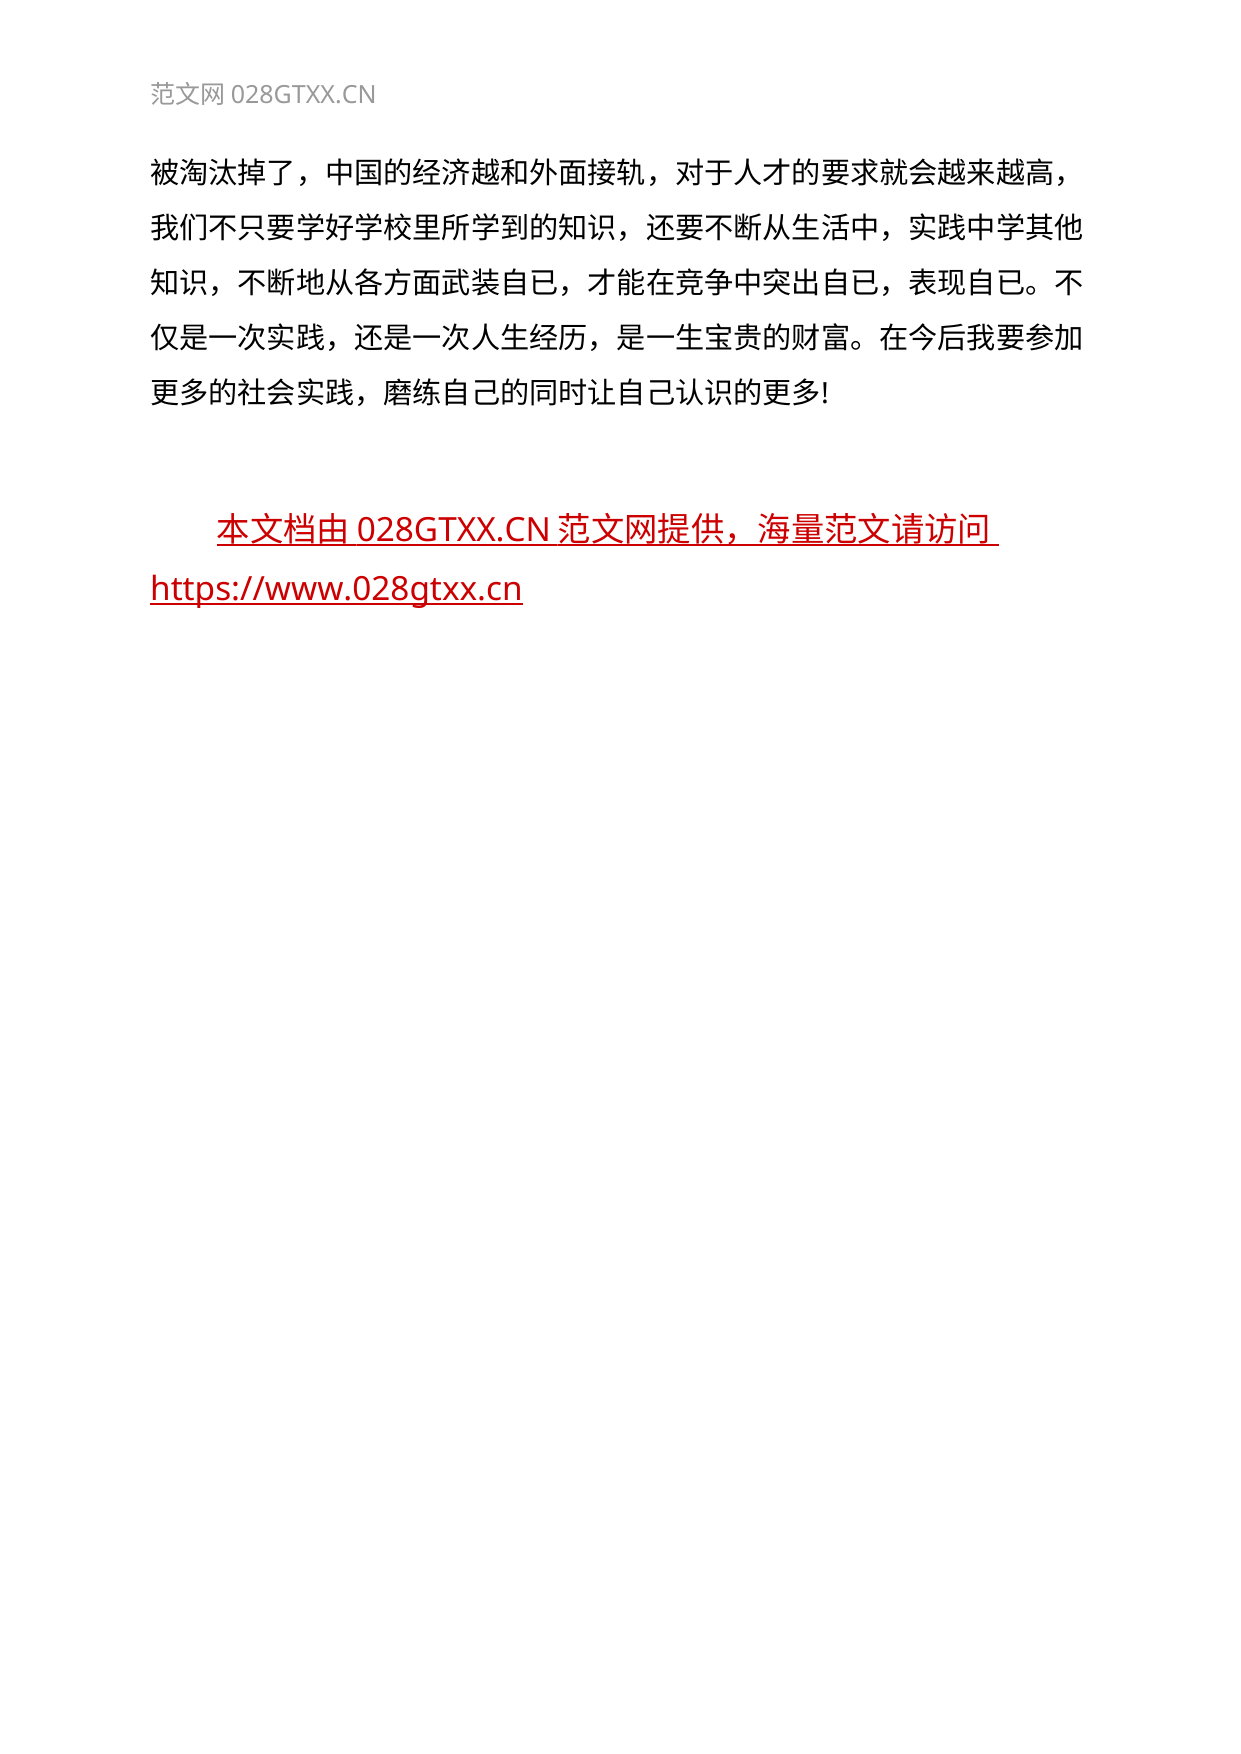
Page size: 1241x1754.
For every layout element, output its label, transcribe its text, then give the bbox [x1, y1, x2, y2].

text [150, 150, 1090, 412]
text 本文档由028GTXX.CN范文网提供，海量范文请访问 https://www.028gtxx.cn [150, 503, 1090, 610]
